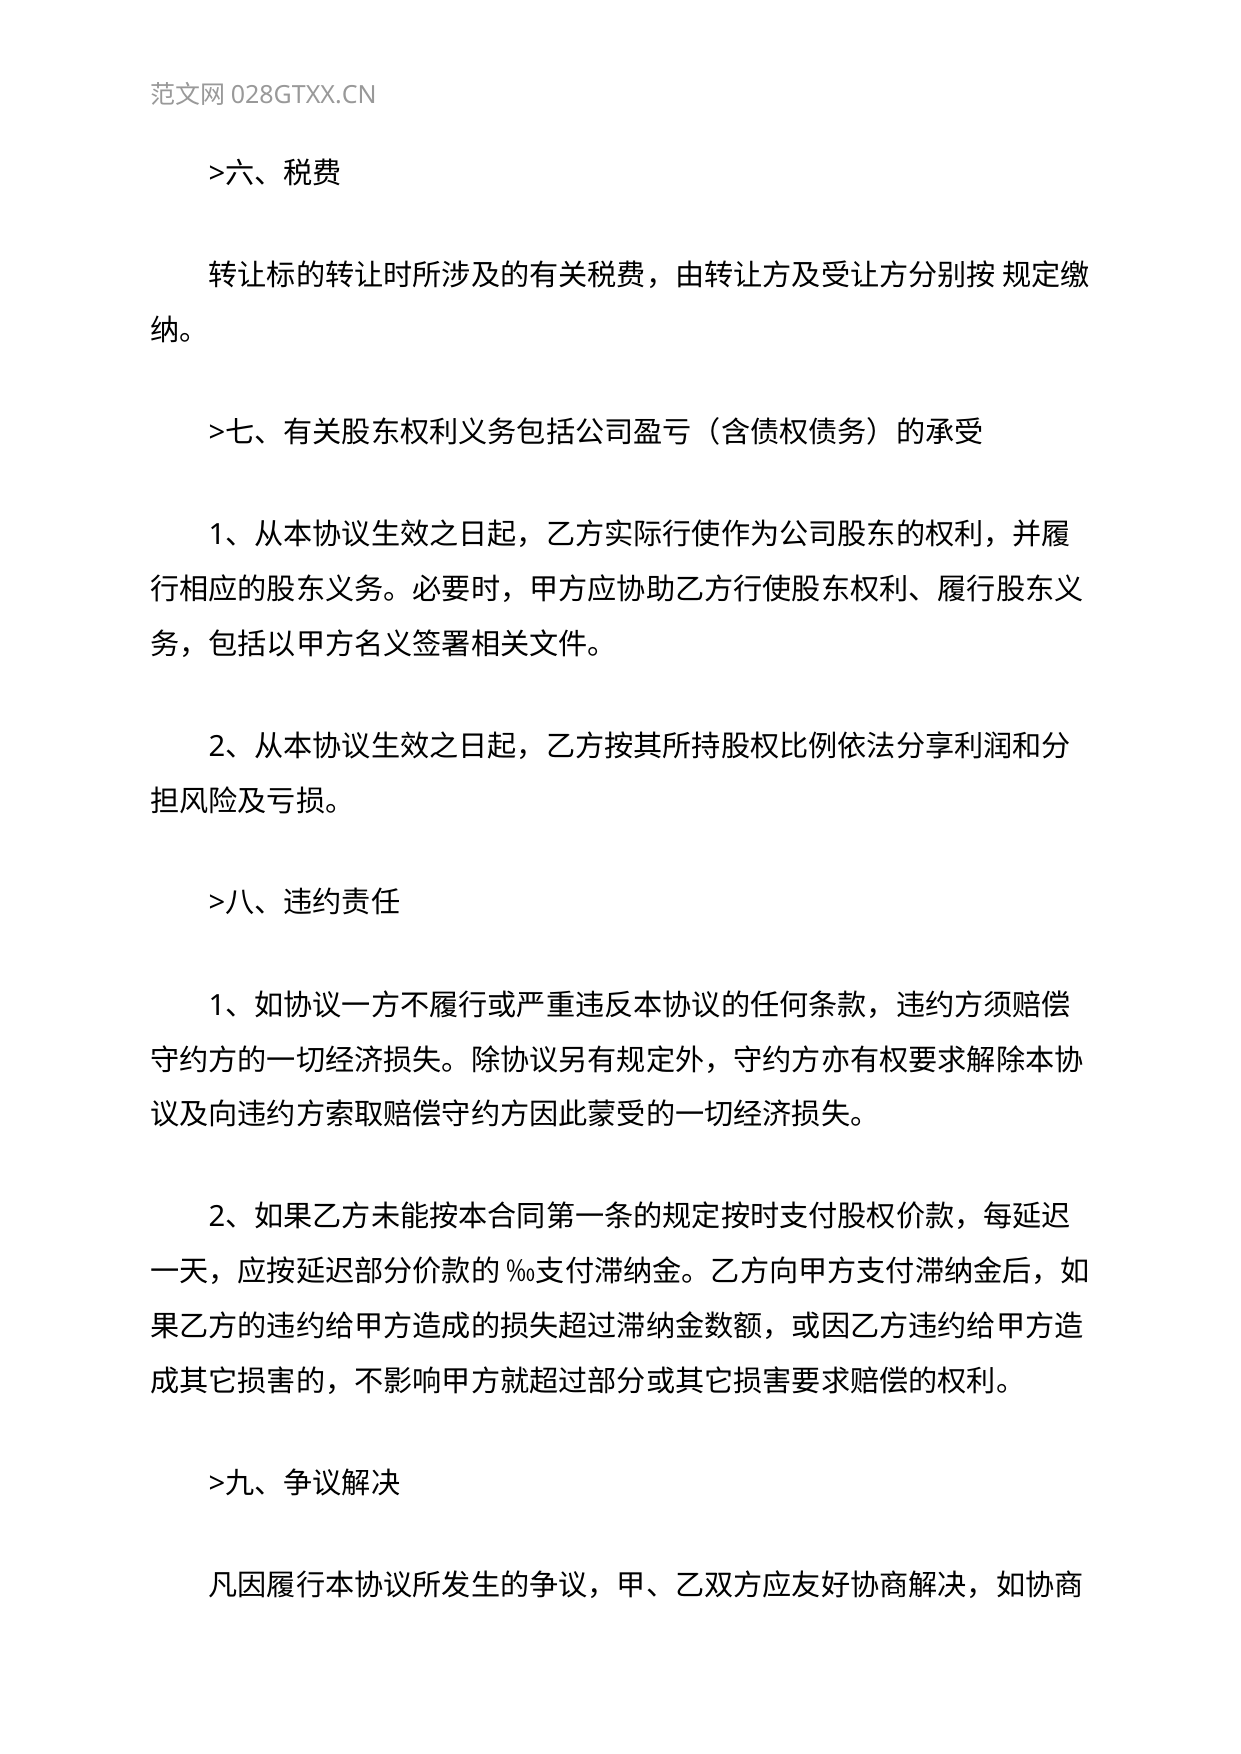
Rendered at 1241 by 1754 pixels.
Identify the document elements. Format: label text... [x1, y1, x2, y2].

text 2、如果乙方未能按本合同第一条的规定按时支付股权价款，每延迟一天，应按延迟部分价款的 ‰支付滞纳金。乙方向甲方支付滞纳金后，如果乙方的违约给甲方造成的损失超过滞纳金数额，或因乙方违约给甲方造成其它损害的，不影响甲方就超过部分或其它损害要求赔偿的权利。 [150, 1193, 1090, 1400]
text >七、有关股东权利义务包括公司盈亏（含债权债务）的承受 [150, 409, 1090, 451]
text >六、税费 [150, 150, 1090, 192]
text 转让标的转让时所涉及的有关税费，由转让方及受让方分别按 规定缴纳。 [150, 252, 1090, 349]
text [150, 1561, 1090, 1603]
text >八、违约责任 [150, 879, 1090, 921]
text >九、争议解决 [150, 1459, 1090, 1502]
text 1、从本协议生效之日起，乙方实际行使作为公司股东的权利，并履行相应的股东义务。必要时，甲方应协助乙方行使股东权利、履行股东义务，包括以甲方名义签署相关文件。 [150, 511, 1090, 663]
text 2、从本协议生效之日起，乙方按其所持股权比例依法分享利润和分担风险及亏损。 [150, 722, 1090, 819]
text 1、如协议一方不履行或严重违反本协议的任何条款，违约方须赔偿守约方的一切经济损失。除协议另有规定外，守约方亦有权要求解除本协议及向违约方索取赔偿守约方因此蒙受的一切经济损失。 [150, 981, 1090, 1133]
